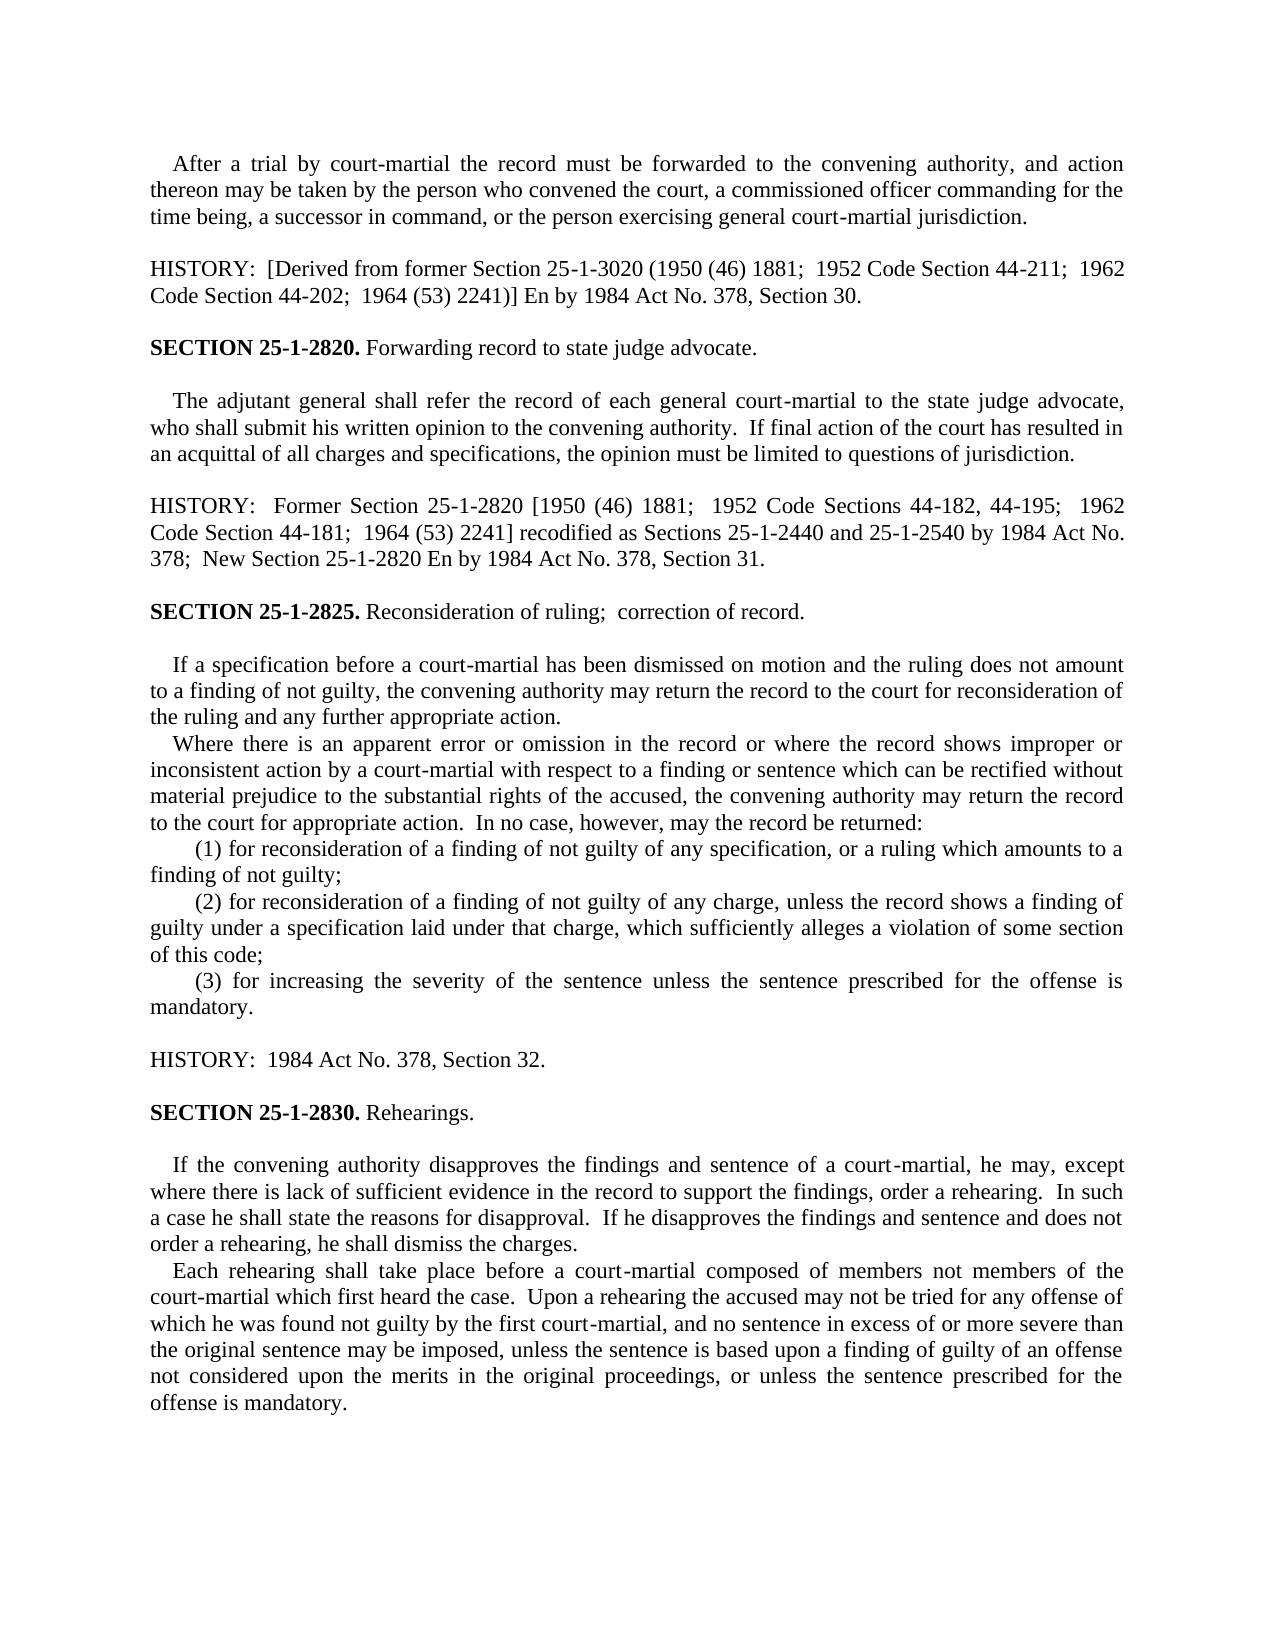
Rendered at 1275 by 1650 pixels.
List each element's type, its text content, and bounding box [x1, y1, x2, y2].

text (2) for reconsideration of a finding of not guilty of any charge, unless the record shows a finding of guilty under a specification laid under that charge, which sufficiently alleges a violation of some section of this code; [150, 888, 1125, 967]
text Each rehearing shall take place before a court-martial composed of members not members of the court-martial which first heard the case. Upon a rehearing the accused may not be tried for any offense of which he was found not guilty by the first court-martial, and no sentence in excess of or more severe than the original sentence may be imposed, unless the sentence is based upon a finding of guilty of an offense not considered upon the merits in the original proceedings, or unless the sentence prescribed for the offense is mandatory. [150, 1257, 1125, 1415]
text After a trial by court-martial the record must be forwarded to the convening authority, and action thereon may be taken by the person who convened the court, a commissioned officer commanding for the time being, a successor in command, or the person exercising general court-martial jurisdiction. [150, 150, 1125, 229]
text SECTION 25-1-2825. Reconsideration of ruling; correction of record. [150, 598, 1125, 624]
text (1) for reconsideration of a finding of not guilty of any specification, or a ruling which amounts to a finding of not guilty; [150, 835, 1125, 888]
text HISTORY: [Derived from former Section 25-1-3020 (1950 (46) 1881; 1952 Code Section 44-211; 1962 Code Section 44-202; 1964 (53) 2241)] En by 1984 Act No. 378, Section 30. [150, 255, 1125, 308]
text SECTION 25-1-2820. Forwarding record to state judge advocate. [150, 334, 1125, 361]
text If a specification before a court-martial has been dismissed on motion and the ruling does not amount to a finding of not guilty, the convening authority may return the record to the court for reconsideration of the ruling and any further appropriate action. [150, 651, 1125, 730]
text HISTORY: Former Section 25-1-2820 [1950 (46) 1881; 1952 Code Sections 44-182, 44-195; 1962 Code Section 44-181; 1964 (53) 2241] recodified as Sections 25-1-2440 and 25-1-2540 by 1984 Act No. 378; New Section 25-1-2820 En by 1984 Act No. 378, Section 31. [150, 493, 1125, 572]
text The adjutant general shall refer the record of each general court-martial to the state judge advocate, who shall submit his written opinion to the convening authority. If final action of the court has resulted in an acquittal of all charges and specifications, the opinion must be limited to questions of jurisdiction. [150, 387, 1125, 466]
text HISTORY: 1984 Act No. 378, Section 32. [150, 1046, 1125, 1072]
text SECTION 25-1-2830. Rehearings. [150, 1099, 1125, 1125]
text Where there is an apparent error or omission in the record or where the record shows improper or inconsistent action by a court-martial with respect to a finding or sentence which can be rectified without material prejudice to the substantial rights of the accused, the convening authority may return the record to the court for appropriate action. In no case, however, may the record be returned: [150, 730, 1125, 835]
text (3) for increasing the severity of the sentence unless the sentence prescribed for the offense is mandatory. [150, 967, 1125, 1020]
text If the convening authority disapproves the findings and sentence of a court-martial, he may, except where there is lack of sufficient evidence in the record to support the findings, order a rehearing. In such a case he shall state the reasons for disapproval. If he disapproves the findings and sentence and does not order a rehearing, he shall dismiss the charges. [150, 1151, 1125, 1257]
